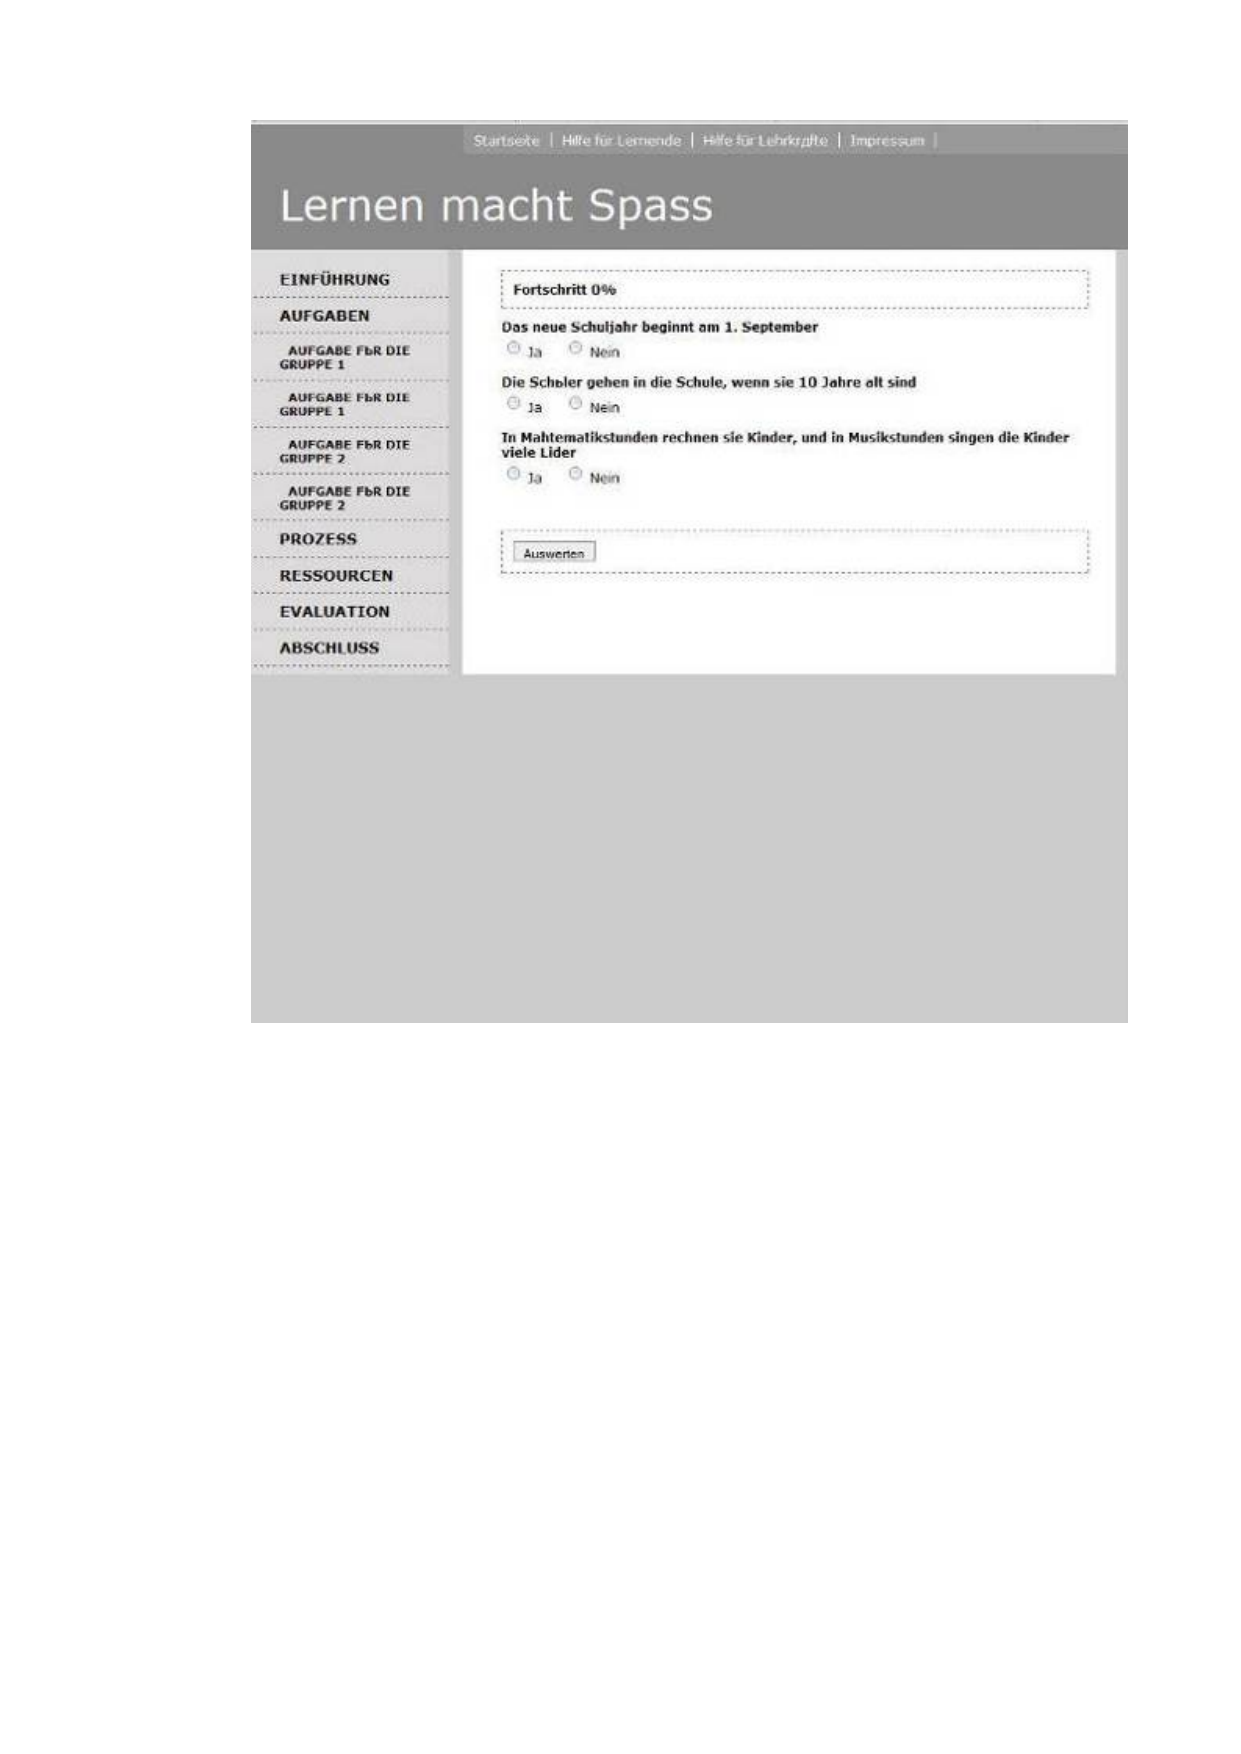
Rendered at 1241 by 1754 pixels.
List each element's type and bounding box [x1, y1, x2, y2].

picture [251, 120, 1128, 1023]
